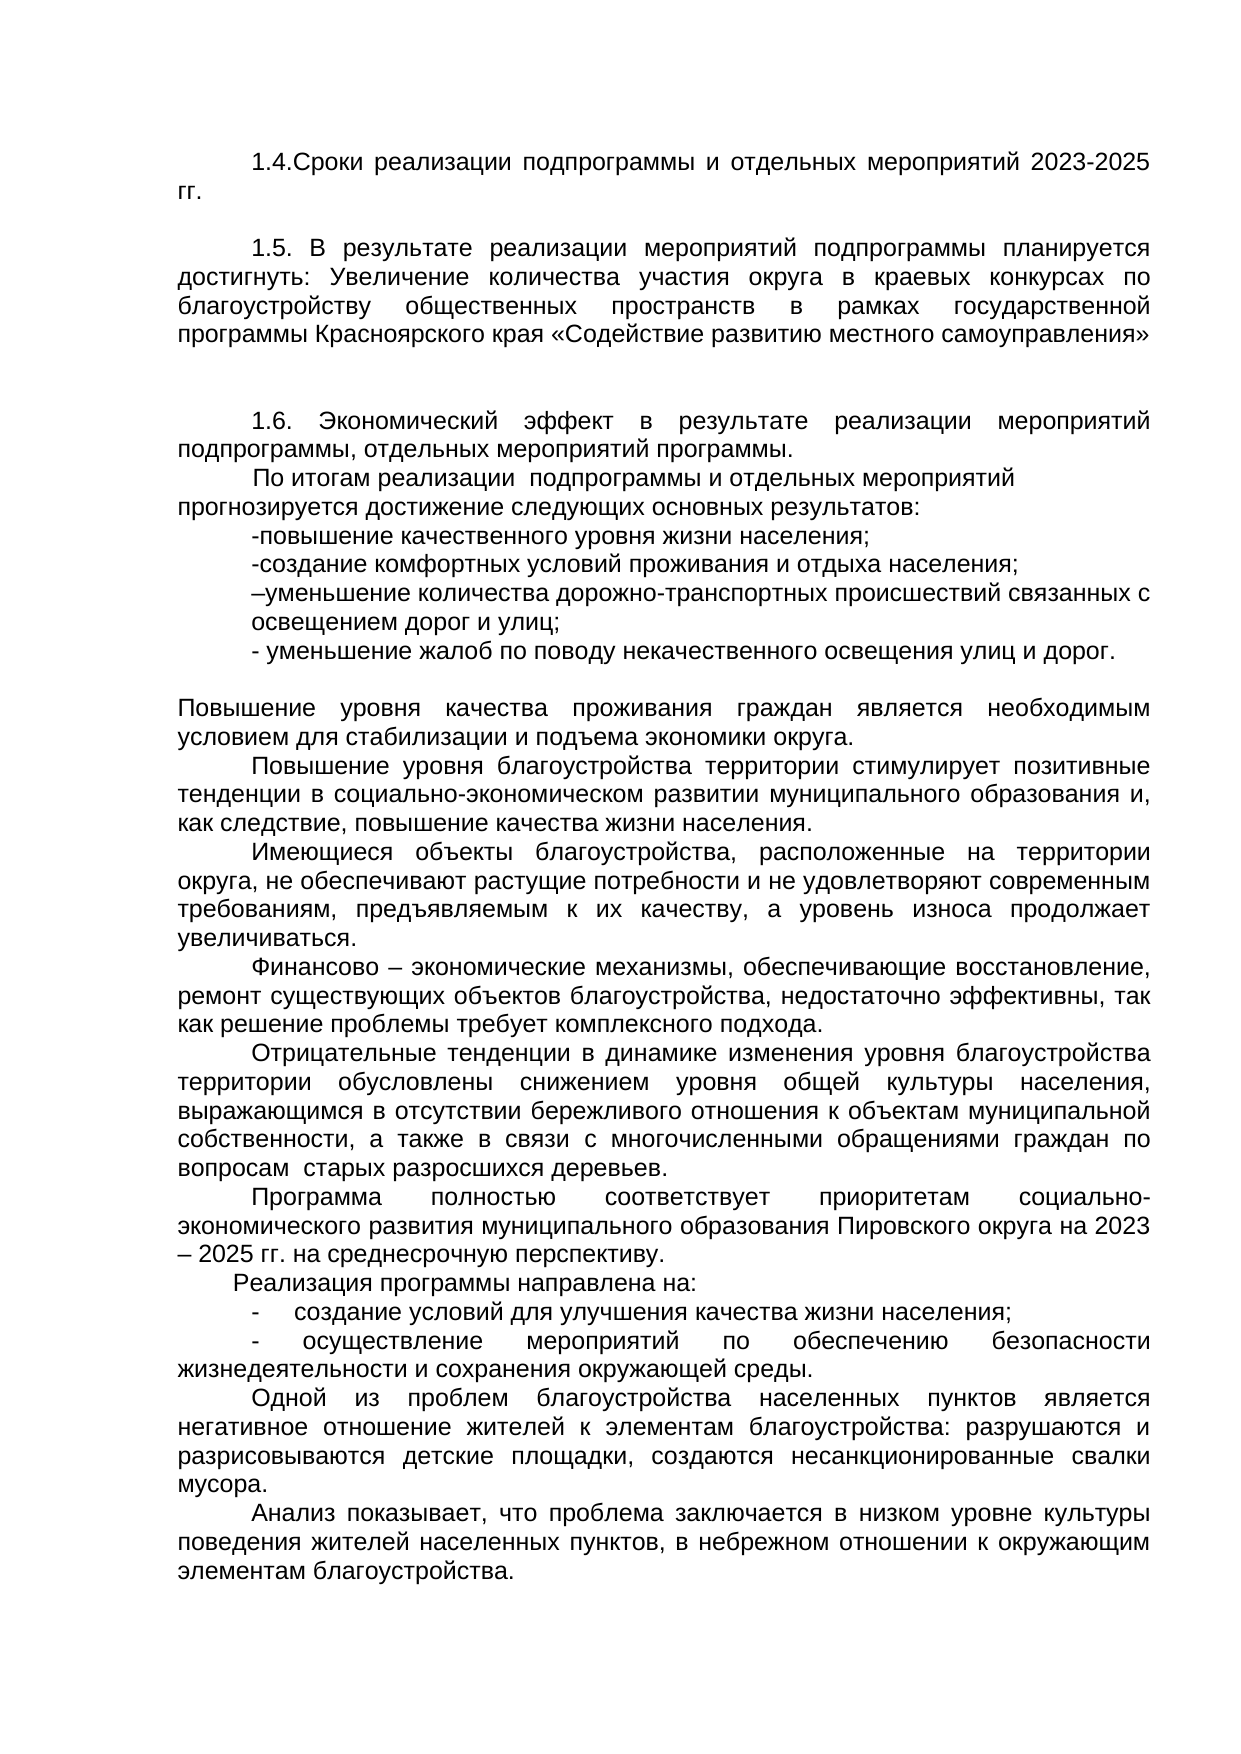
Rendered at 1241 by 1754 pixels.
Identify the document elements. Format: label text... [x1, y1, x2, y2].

text Одной из проблем благоустройства населенных пунктов является негативное отношение жителей к элементам благоустройства: разрушаются и разрисовываются детские площадки, создаются несанкционированные свалки мусора. [177, 1383, 1152, 1498]
text По итогам реализации подпрограммы и отдельных мероприятий прогнозируется достижение следующих основных результатов: [177, 463, 1152, 521]
text 1.4.Сроки реализации подпрограммы и отдельных мероприятий 2023-2025 гг. [177, 147, 1152, 204]
text - осуществление мероприятий по обеспечению безопасности жизнедеятельности и сохранения окружающей среды. [177, 1326, 1152, 1383]
text 1.5. В результате реализации мероприятий подпрограммы планируется достигнуть: Увеличение количества участия округа в краевых конкурсах по благоустройству общественных пространств в рамках государственной программы Красноярского края «Содействие развитию местного самоуправления» [177, 233, 1152, 348]
text Повышение уровня качества проживания граждан является необходимым условием для стабилизации и подъема экономики округа. [177, 693, 1152, 751]
text Повышение уровня благоустройства территории стимулирует позитивные тенденции в социально-экономическом развитии муниципального образования и, как следствие, повышение качества жизни населения. [177, 751, 1152, 837]
text Отрицательные тенденции в динамике изменения уровня благоустройства территории обусловлены снижением уровня общей культуры населения, выражающимся в отсутствии бережливого отношения к объектам муниципальной собственности, а также в связи с многочисленными обращениями граждан по вопросам старых разросшихся деревьев. [177, 1038, 1152, 1182]
text 1.6. Экономический эффект в результате реализации мероприятий подпрограммы, отдельных мероприятий программы. [177, 406, 1152, 463]
text Имеющиеся объекты благоустройства, расположенные на территории округа, не обеспечивают растущие потребности и не удовлетворяют современным требованиям, предъявляемым к их качеству, а уровень износа продолжает увеличиваться. [177, 837, 1152, 952]
text Реализация программы направлена на: [177, 1268, 1152, 1297]
text -повышение качественного уровня жизни населения; [177, 521, 1152, 549]
text -создание комфортных условий проживания и отдыха населения; [251, 549, 1152, 578]
text Программа полностью соответствует приоритетам социально-экономического развития муниципального образования Пировского округа на 2023 – 2025 гг. на среднесрочную перспективу. [177, 1182, 1152, 1268]
text - уменьшение жалоб по поводу некачественного освещения улиц и дорог. [251, 636, 1152, 664]
text Анализ показывает, что проблема заключается в низком уровне культуры поведения жителей населенных пунктов, в небрежном отношении к окружающим элементам благоустройства. [177, 1498, 1152, 1584]
text Финансово – экономические механизмы, обеспечивающие восстановление, ремонт существующих объектов благоустройства, недостаточно эффективны, так как решение проблемы требует комплексного подхода. [177, 952, 1152, 1038]
text - создание условий для улучшения качества жизни населения; [177, 1297, 1152, 1326]
text –уменьшение количества дорожно-транспортных происшествий связанных с освещением дорог и улиц; [251, 578, 1152, 636]
